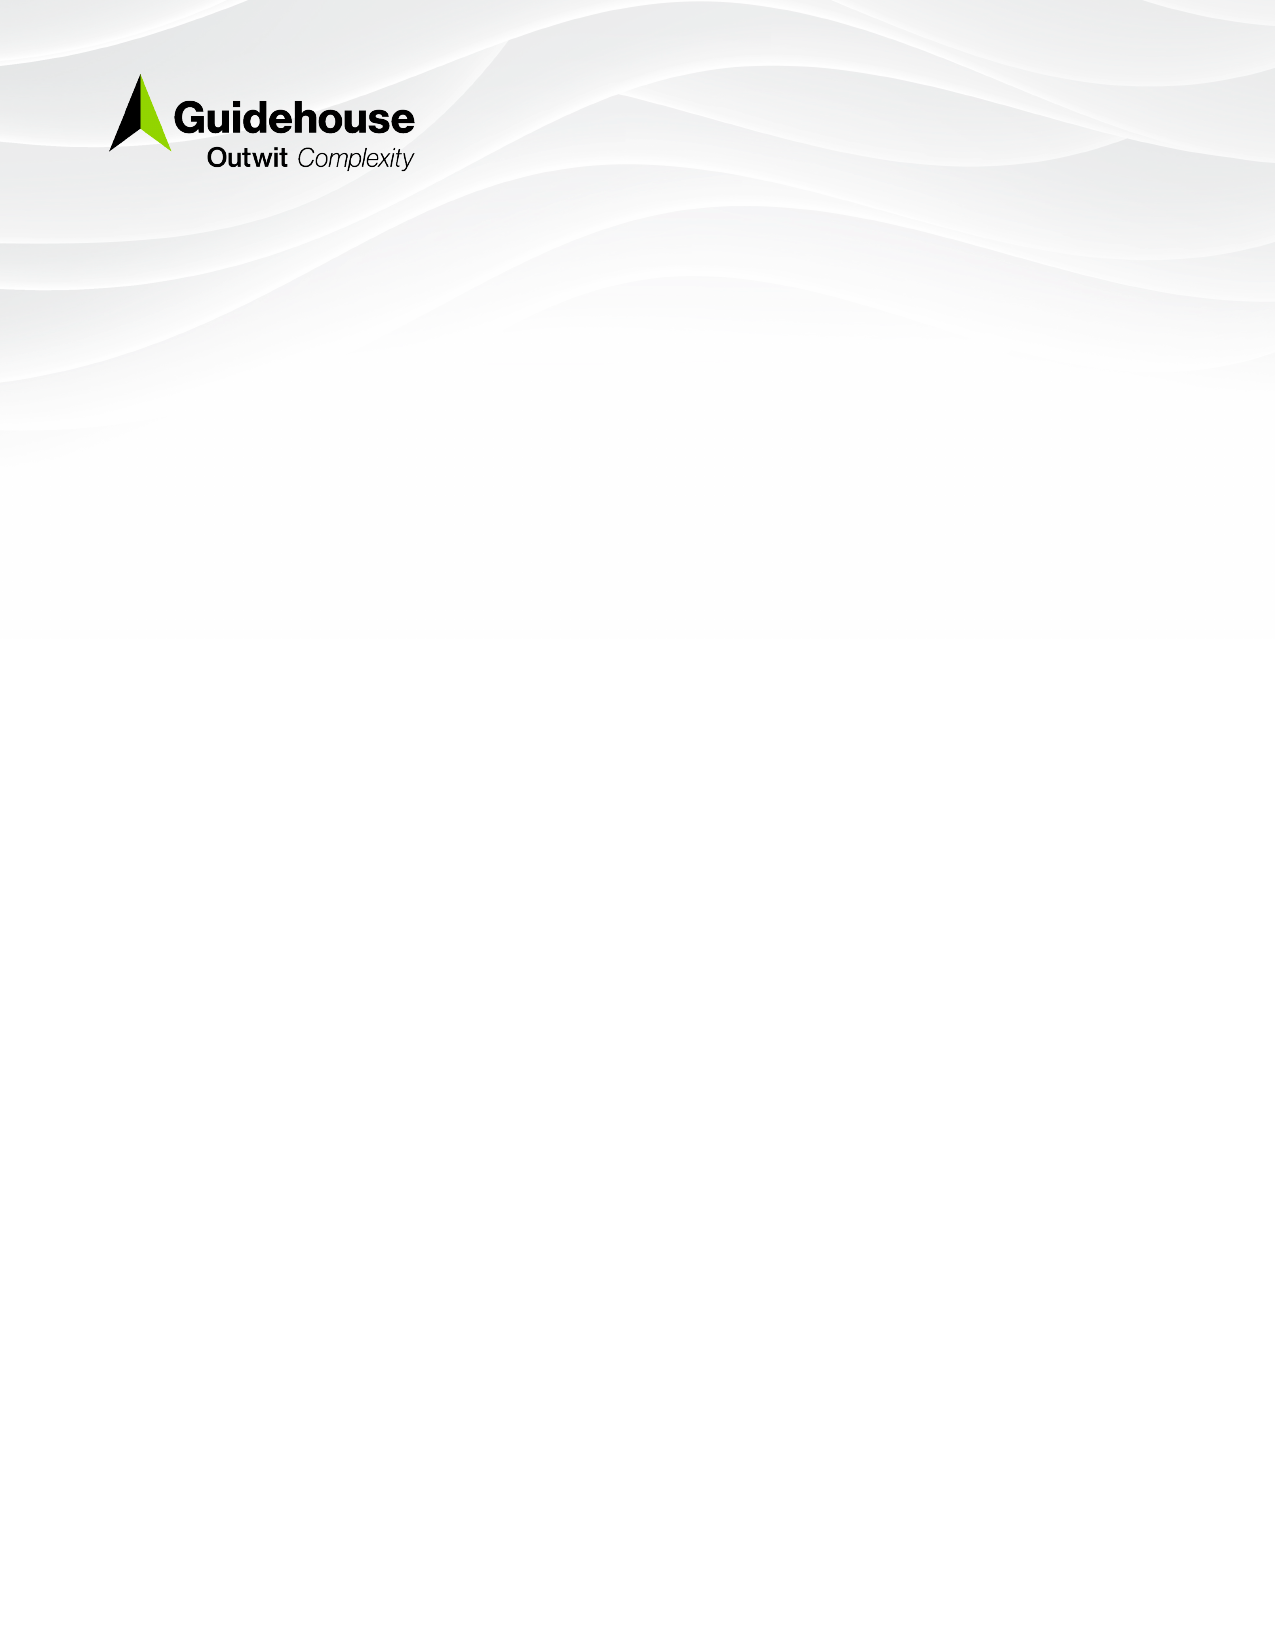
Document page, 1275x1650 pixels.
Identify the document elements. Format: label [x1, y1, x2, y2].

picture [0, 0, 1275, 639]
